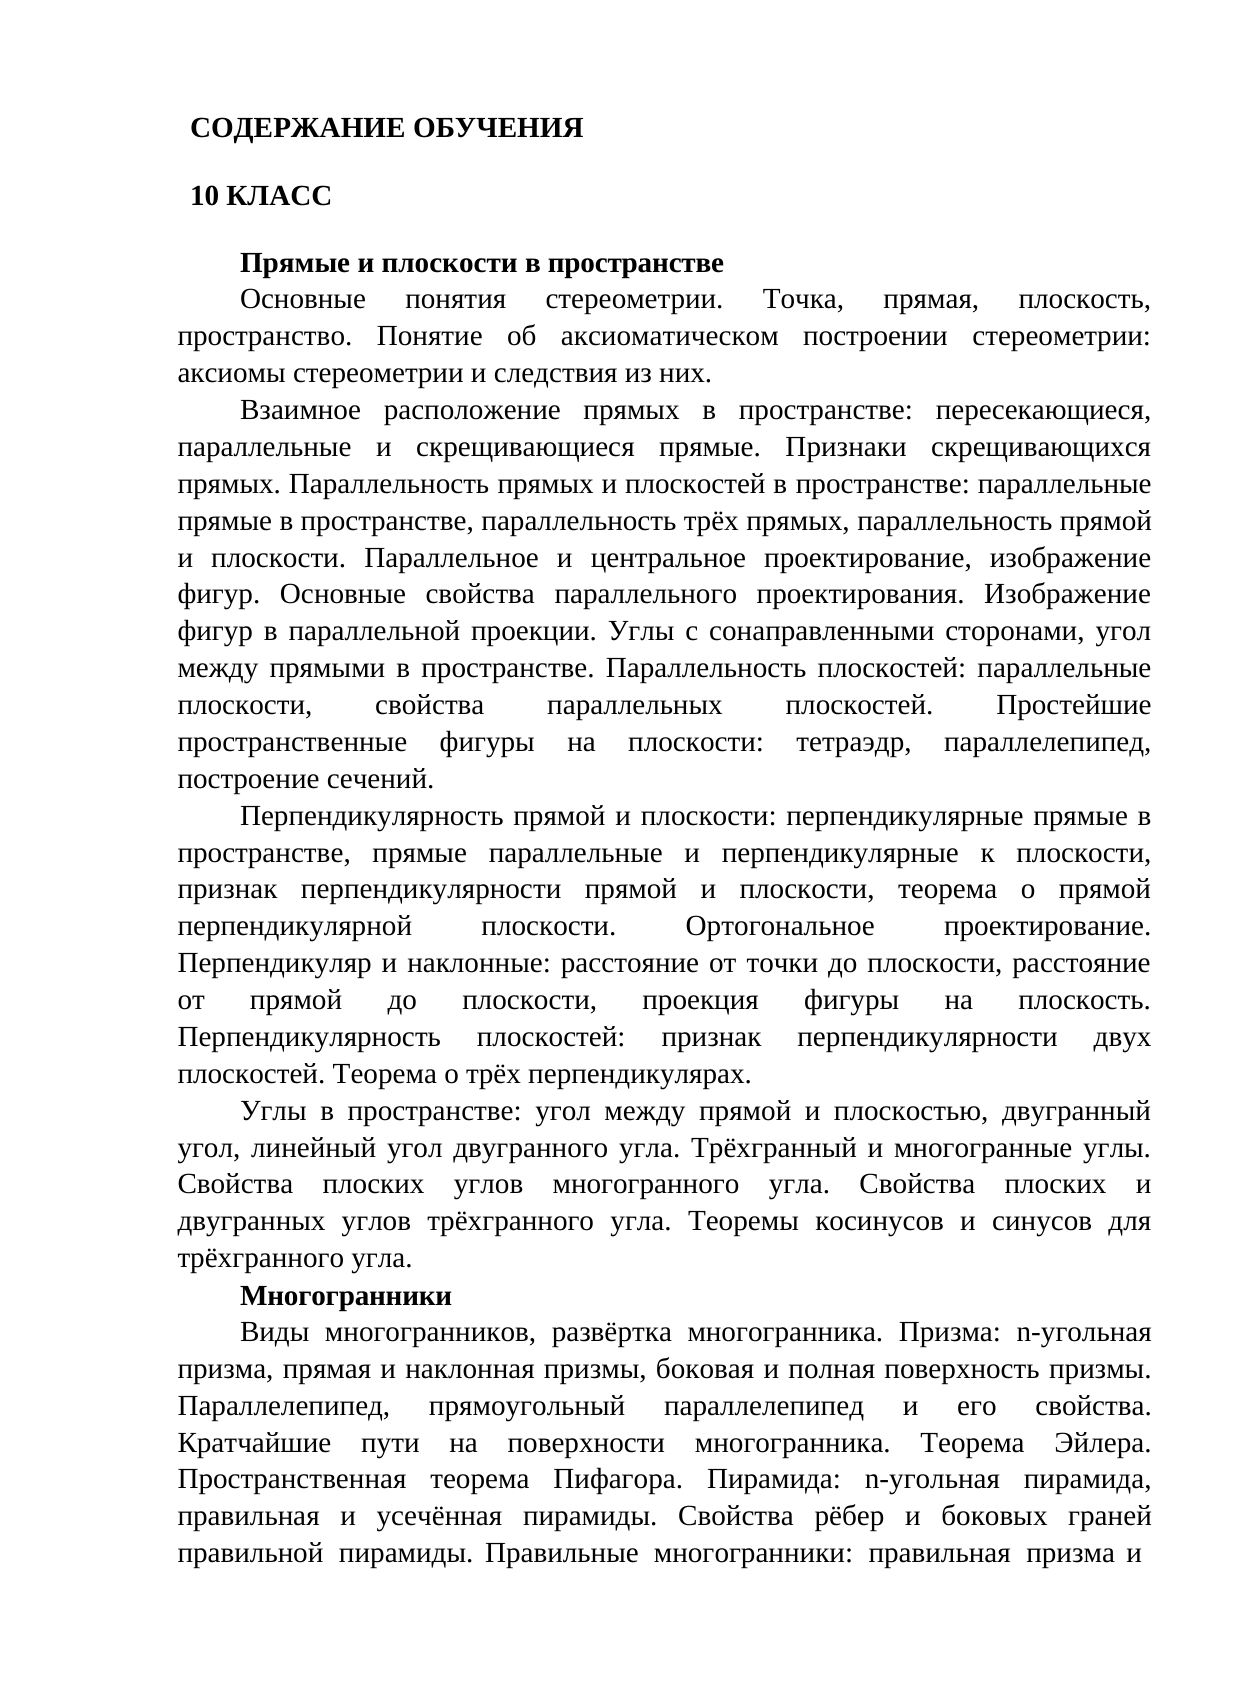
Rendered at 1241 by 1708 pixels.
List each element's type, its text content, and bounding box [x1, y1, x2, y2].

text Виды многогранников, развёртка многогранника. Призма: n-угольная призма, прямая и наклонная призмы, боковая и полная поверхность призмы. Параллелепипед, прямоугольный параллелепипед и его свойства. Кратчайшие пути на поверхности многогранника. Теорема Эйлера. Пространственная теорема Пифагора. Пирамида: n-угольная пирамида, правильная и усечённая пирамиды. Свойства рёбер и боковых граней правильной пирамиды. Правильные многогранники: правильная призма и [177, 1314, 1152, 1569]
text Основные понятия стереометрии. Точка, прямая, плоскость, пространство. Понятие об аксиоматическом построении стереометрии: аксиомы стереометрии и следствия из них. [177, 281, 1152, 389]
subtitle Многогранники [240, 1278, 1163, 1311]
text СОДЕРЖАНИЕ ОБУЧЕНИЯ 10 КЛАСС [190, 110, 608, 211]
text Взаимное расположение прямых в пространстве: пересекающиеся, параллельные и скрещивающиеся прямые. Признаки скрещивающихся прямых. Параллельность прямых и плоскостей в пространстве: параллельные прямые в пространстве, параллельность трёх прямых, параллельность прямой и плоскости. Параллельное и центральное проектирование, изображение фигур. Основные свойства параллельного проектирования. Изображение фигур в параллельной проекции. Углы с сонаправленными сторонами, угол между прямыми в пространстве. Параллельность плоскостей: параллельные плоскости, свойства параллельных плоскостей. Простейшие пространственные фигуры на плоскости: тетраэдр, параллелепипед, построение сечений. [177, 392, 1152, 794]
subtitle Прямые и плоскости в пространстве [240, 245, 1163, 279]
text Углы в пространстве: угол между прямой и плоскостью, двугранный угол, линейный угол двугранного угла. Трёхгранный и многогранные углы. Свойства плоских углов многогранного угла. Свойства плоских и двугранных углов трёхгранного угла. Теоремы косинусов и синусов для трёхгранного угла. [177, 1093, 1152, 1274]
text Перпендикулярность прямой и плоскости: перпендикулярные прямые в пространстве, прямые параллельные и перпендикулярные к плоскости, признак перпендикулярности прямой и плоскости, теорема о прямой перпендикулярной плоскости. Ортогональное проектирование. Перпендикуляр и наклонные: расстояние от точки до плоскости, расстояние от прямой до плоскости, проекция фигуры на плоскость. Перпендикулярность плоскостей: признак перпендикулярности двух плоскостей. Теорема о трёх перпендикулярах. [177, 798, 1152, 1089]
